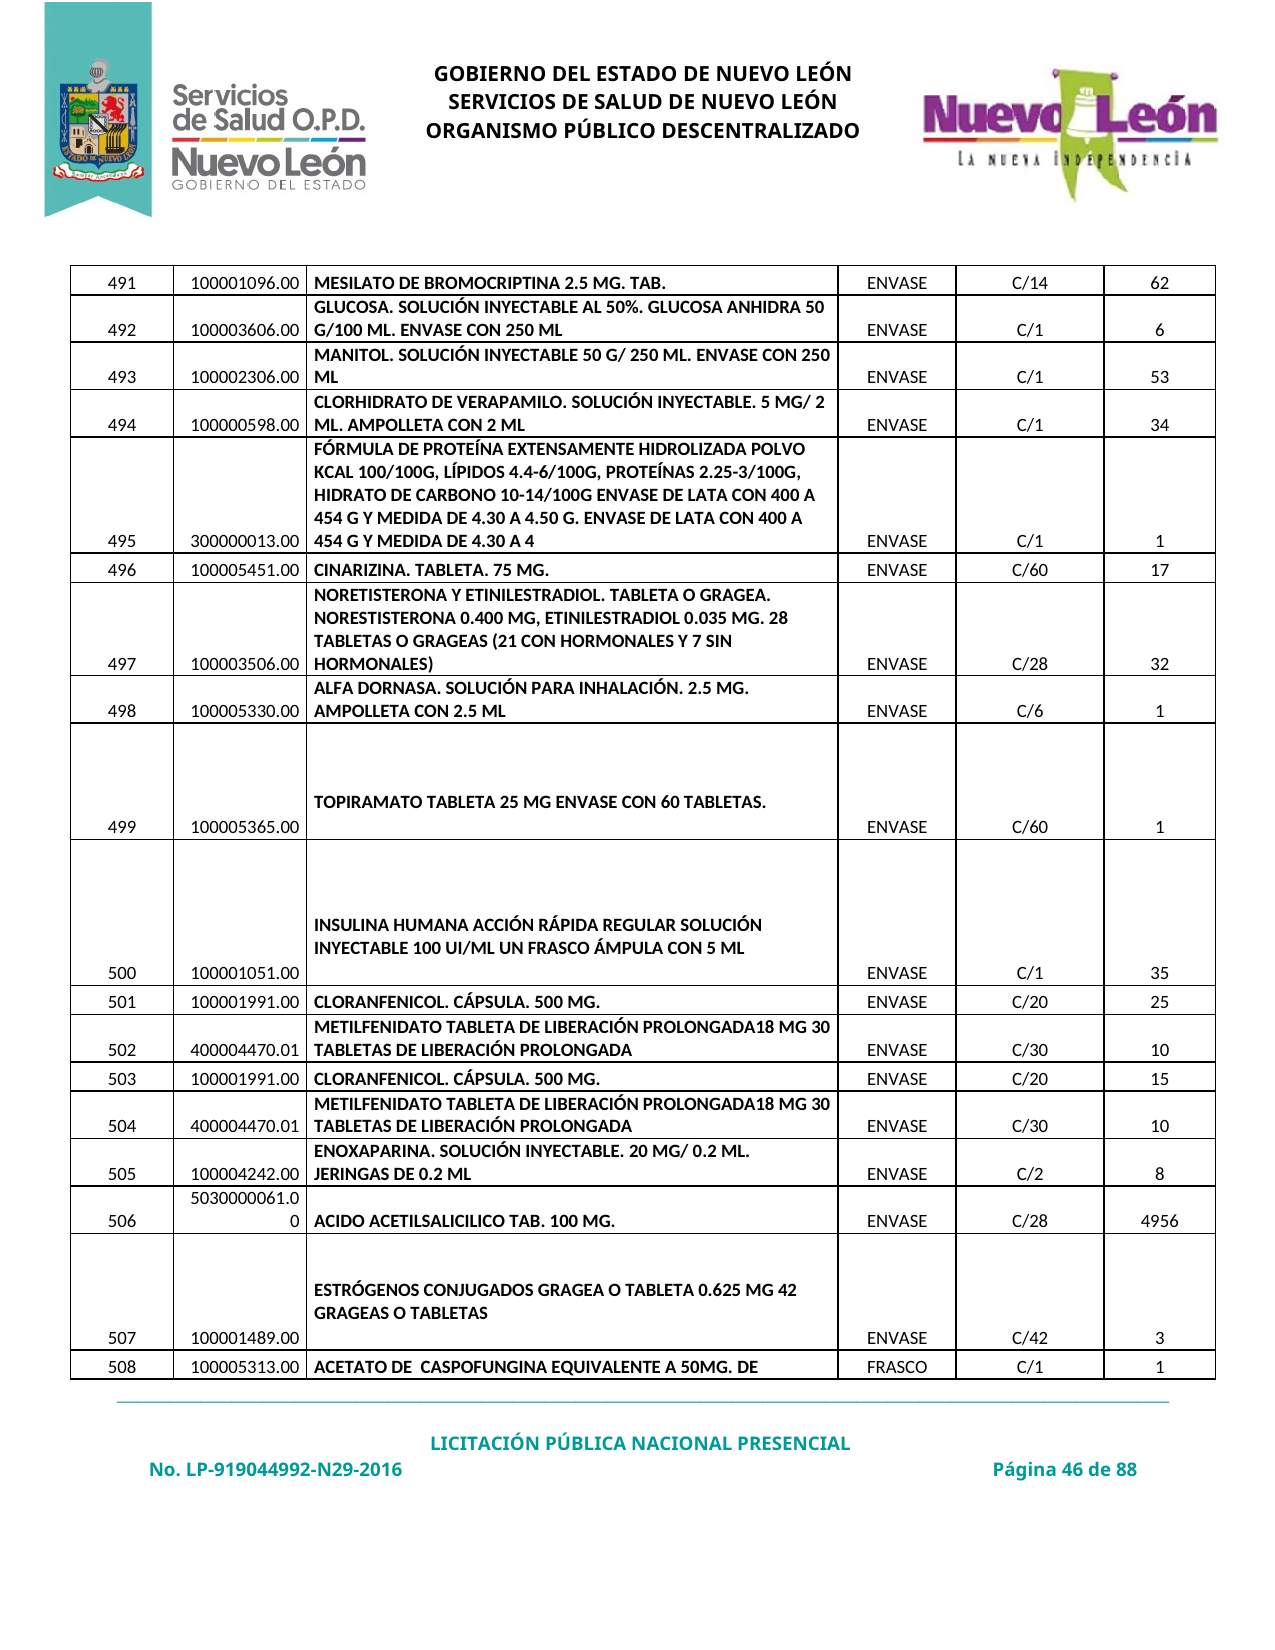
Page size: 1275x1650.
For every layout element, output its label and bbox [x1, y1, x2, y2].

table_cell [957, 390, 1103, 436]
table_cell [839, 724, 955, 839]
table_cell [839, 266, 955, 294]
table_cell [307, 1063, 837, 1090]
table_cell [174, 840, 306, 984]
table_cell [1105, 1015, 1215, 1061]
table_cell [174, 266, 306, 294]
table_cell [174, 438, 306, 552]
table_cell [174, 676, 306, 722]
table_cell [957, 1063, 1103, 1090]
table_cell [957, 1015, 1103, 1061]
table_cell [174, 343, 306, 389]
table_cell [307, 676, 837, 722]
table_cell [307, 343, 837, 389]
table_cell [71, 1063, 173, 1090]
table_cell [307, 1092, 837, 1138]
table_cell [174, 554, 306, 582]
picture [15, 2, 1249, 229]
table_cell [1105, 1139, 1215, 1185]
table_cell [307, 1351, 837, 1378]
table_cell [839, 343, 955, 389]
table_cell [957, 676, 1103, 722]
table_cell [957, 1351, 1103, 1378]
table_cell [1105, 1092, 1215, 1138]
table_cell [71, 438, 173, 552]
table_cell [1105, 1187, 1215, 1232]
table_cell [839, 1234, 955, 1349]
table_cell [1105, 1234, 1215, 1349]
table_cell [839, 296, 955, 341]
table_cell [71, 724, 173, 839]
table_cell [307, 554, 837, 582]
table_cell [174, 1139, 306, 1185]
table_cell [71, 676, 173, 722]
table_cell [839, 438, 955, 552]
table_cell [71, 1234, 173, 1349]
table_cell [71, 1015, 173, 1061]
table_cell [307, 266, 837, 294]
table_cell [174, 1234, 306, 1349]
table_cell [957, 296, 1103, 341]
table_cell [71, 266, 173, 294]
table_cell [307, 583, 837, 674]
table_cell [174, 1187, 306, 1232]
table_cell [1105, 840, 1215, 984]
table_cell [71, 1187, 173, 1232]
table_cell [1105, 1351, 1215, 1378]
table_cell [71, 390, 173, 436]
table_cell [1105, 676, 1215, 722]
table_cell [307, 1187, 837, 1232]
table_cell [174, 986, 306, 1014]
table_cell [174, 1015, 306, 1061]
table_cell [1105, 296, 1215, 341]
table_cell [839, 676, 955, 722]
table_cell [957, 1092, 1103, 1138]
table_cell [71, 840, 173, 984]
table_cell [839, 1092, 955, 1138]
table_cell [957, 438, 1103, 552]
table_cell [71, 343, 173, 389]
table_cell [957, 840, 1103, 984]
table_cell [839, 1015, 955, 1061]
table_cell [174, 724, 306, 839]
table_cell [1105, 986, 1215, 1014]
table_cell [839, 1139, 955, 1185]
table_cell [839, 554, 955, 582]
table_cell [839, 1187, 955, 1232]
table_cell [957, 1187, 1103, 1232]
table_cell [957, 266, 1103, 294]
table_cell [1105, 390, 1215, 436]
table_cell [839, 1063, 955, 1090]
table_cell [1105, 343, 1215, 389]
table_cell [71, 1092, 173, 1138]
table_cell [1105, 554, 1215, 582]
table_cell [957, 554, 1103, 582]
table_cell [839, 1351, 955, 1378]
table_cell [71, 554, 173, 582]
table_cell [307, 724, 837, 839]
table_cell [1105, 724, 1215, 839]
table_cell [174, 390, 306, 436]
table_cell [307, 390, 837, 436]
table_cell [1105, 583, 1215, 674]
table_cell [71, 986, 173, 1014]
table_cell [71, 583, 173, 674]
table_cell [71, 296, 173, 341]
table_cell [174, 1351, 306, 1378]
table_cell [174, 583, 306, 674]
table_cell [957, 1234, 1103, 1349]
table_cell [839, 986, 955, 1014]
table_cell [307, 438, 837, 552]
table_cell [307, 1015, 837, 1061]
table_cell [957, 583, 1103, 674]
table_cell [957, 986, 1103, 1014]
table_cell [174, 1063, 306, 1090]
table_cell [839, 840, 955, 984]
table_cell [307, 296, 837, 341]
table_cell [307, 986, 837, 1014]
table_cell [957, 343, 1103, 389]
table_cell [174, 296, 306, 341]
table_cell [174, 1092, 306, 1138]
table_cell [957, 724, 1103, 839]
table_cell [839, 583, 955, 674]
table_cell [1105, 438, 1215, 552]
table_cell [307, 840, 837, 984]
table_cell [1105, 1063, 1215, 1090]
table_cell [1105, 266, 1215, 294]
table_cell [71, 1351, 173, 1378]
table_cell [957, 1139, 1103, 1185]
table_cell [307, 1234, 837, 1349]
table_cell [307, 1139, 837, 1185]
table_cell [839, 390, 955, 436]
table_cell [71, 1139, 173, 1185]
